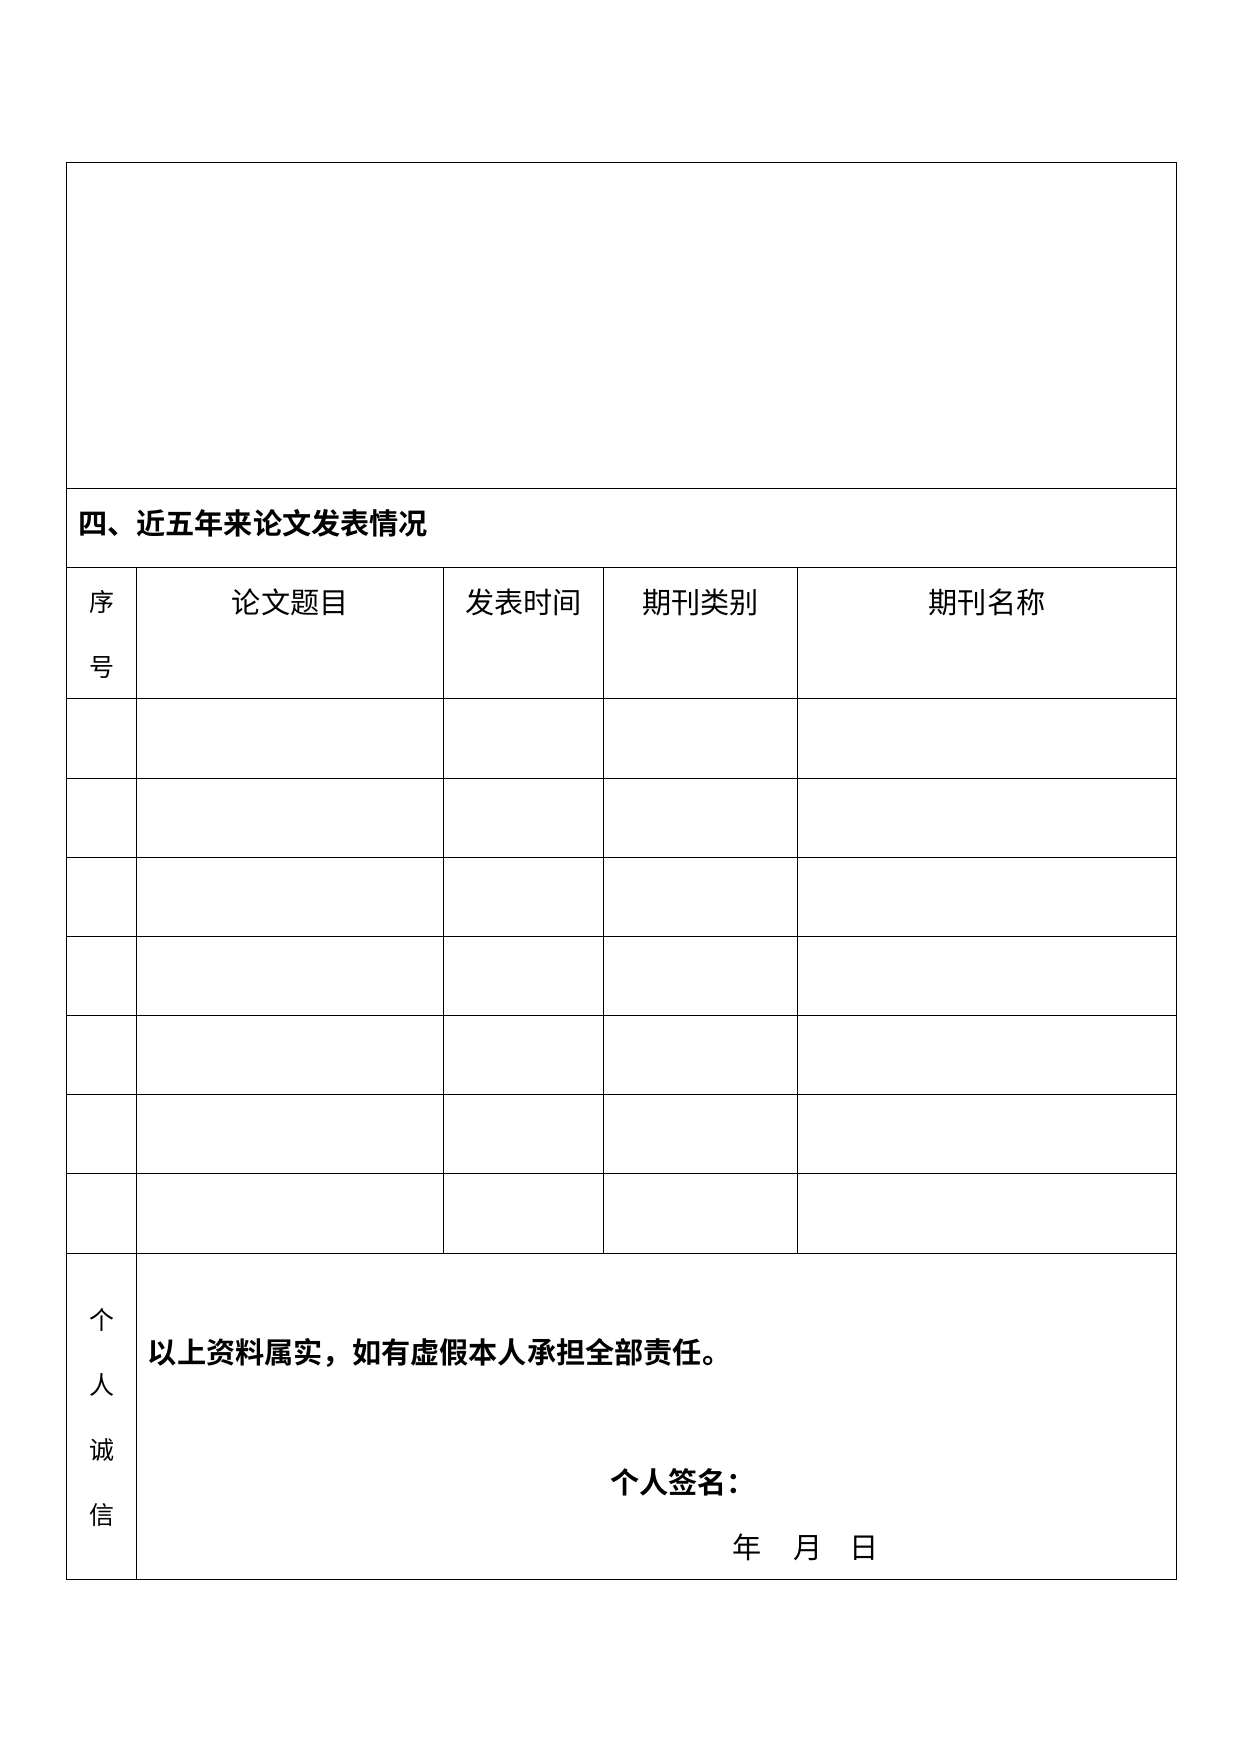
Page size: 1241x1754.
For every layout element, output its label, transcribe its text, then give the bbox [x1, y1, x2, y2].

table_cell [67, 1095, 136, 1173]
table_cell [137, 699, 443, 777]
table_cell 期刊名称 [798, 568, 1176, 698]
table_cell [67, 779, 136, 857]
table_cell 以上资料属实，如有虚假本人承担全部责任。 个人签名： 年 月 日 [137, 1254, 1176, 1578]
table_cell [444, 779, 603, 857]
table_cell [67, 163, 1176, 488]
table_cell 序号 [67, 568, 136, 698]
table_cell [798, 858, 1176, 936]
table_cell [798, 779, 1176, 857]
table_cell [798, 699, 1176, 777]
table_cell [604, 858, 797, 936]
table_cell [67, 1174, 136, 1252]
table_cell [604, 1095, 797, 1173]
table_cell [444, 1174, 603, 1252]
table_cell [798, 1095, 1176, 1173]
table_cell 个 人 诚 信 [67, 1254, 136, 1578]
table_cell [604, 1174, 797, 1252]
table_cell [604, 1016, 797, 1094]
table_cell [444, 858, 603, 936]
table_cell [137, 1095, 443, 1173]
table_cell 四、近五年来论文发表情况 [67, 489, 1176, 567]
table_cell [604, 699, 797, 777]
table_cell [137, 858, 443, 936]
table_cell [137, 937, 443, 1015]
table_cell [798, 1016, 1176, 1094]
table_cell [444, 699, 603, 777]
table_cell [798, 937, 1176, 1015]
table_cell 论文题目 [137, 568, 443, 698]
table_cell [137, 1016, 443, 1094]
table_cell [604, 779, 797, 857]
table_cell [137, 779, 443, 857]
table_cell [604, 937, 797, 1015]
table_cell [444, 937, 603, 1015]
table_cell [798, 1174, 1176, 1252]
table_cell [67, 1016, 136, 1094]
table_cell [444, 1095, 603, 1173]
table_cell [67, 937, 136, 1015]
table_cell [67, 699, 136, 777]
table_cell [67, 858, 136, 936]
table_cell 期刊类别 [604, 568, 797, 698]
table_cell [444, 1016, 603, 1094]
table_cell [137, 1174, 443, 1252]
table_cell 发表时间 [444, 568, 603, 698]
